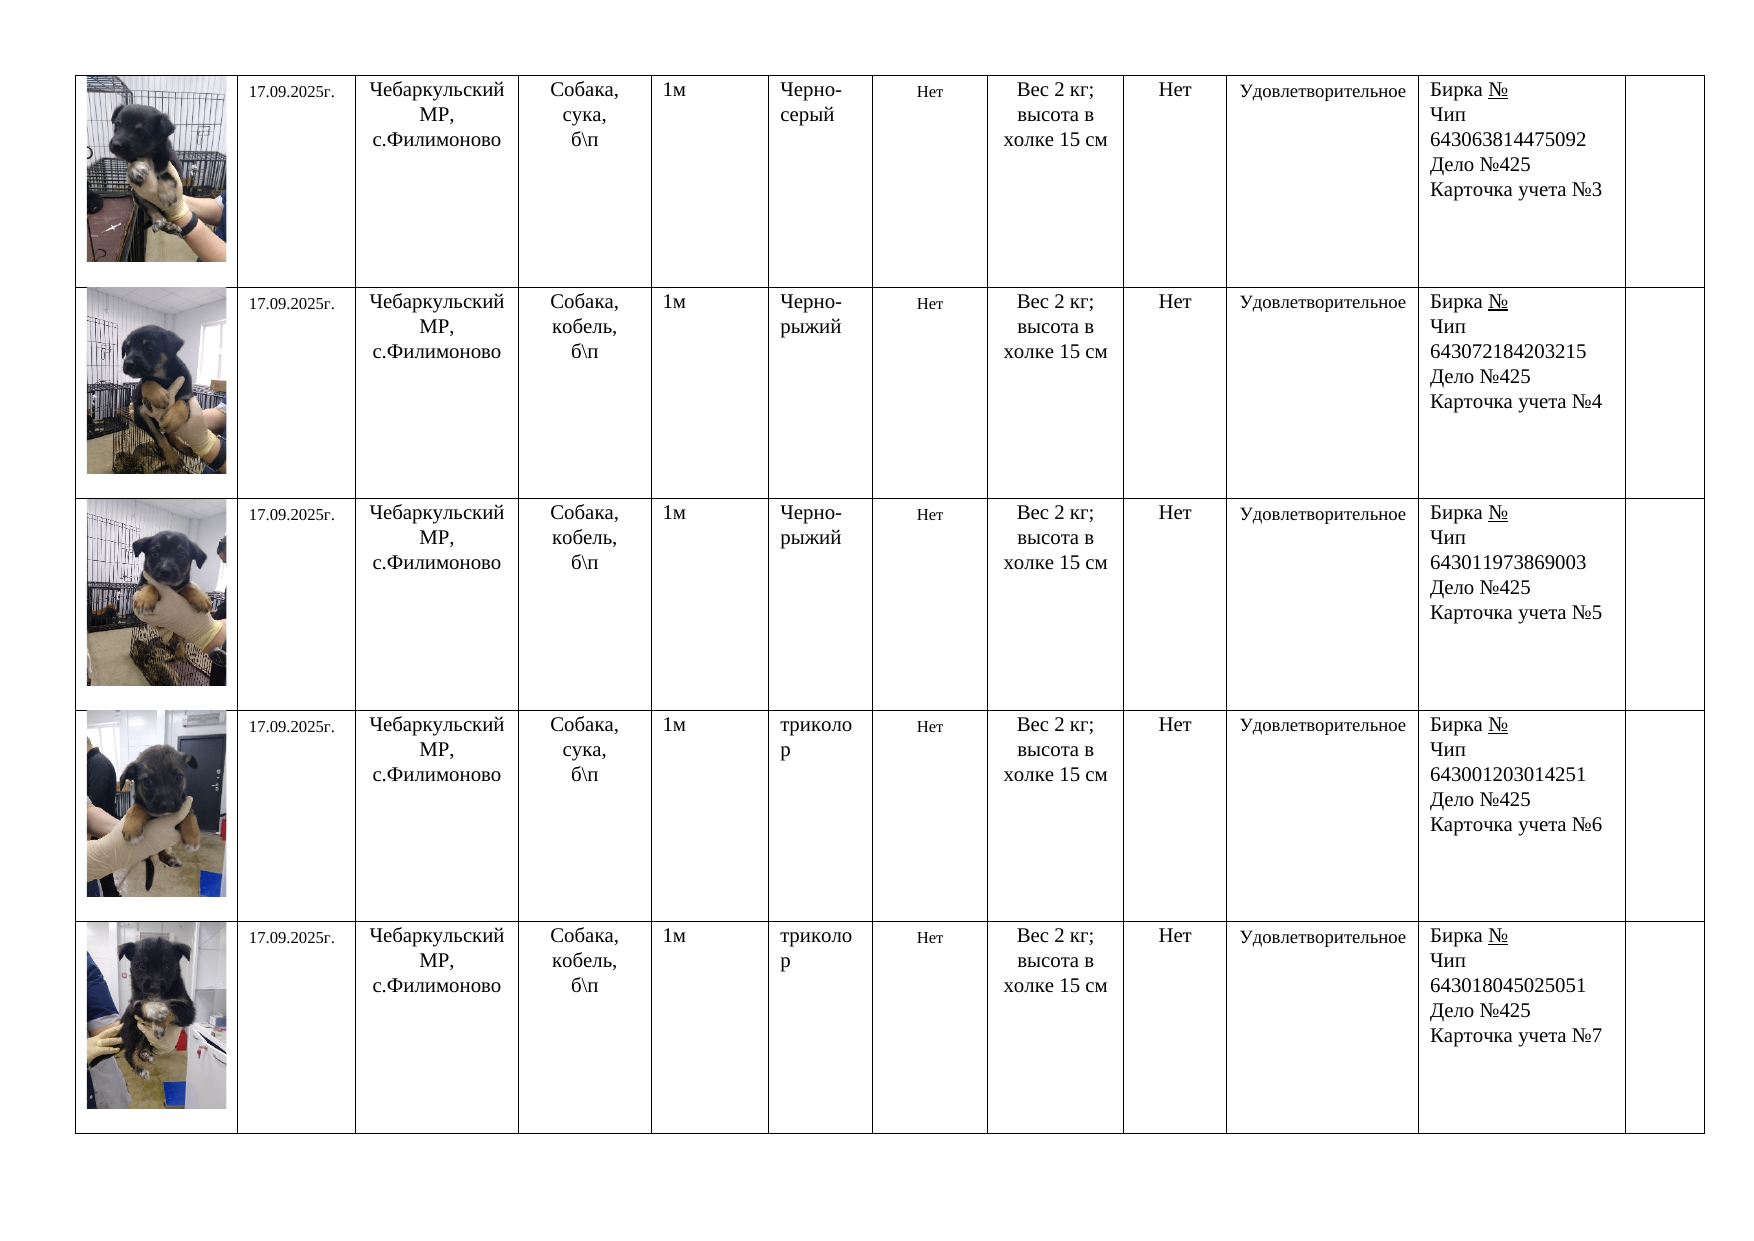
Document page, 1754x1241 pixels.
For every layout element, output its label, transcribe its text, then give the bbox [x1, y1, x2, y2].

picture [86, 76, 227, 262]
table_cell [1626, 76, 1704, 287]
table_cell Бирка № Чип 643011973869003 Дело №425 Карточка учета №5 [1419, 499, 1625, 710]
table_cell Чебаркульский МР, с.Филимоново [356, 288, 518, 498]
table_cell Собака, кобель, б\п [519, 288, 651, 498]
table_cell [76, 711, 237, 921]
picture [86, 499, 227, 686]
table_cell 1м [652, 922, 768, 1133]
table_cell Нет [873, 288, 987, 498]
table_cell Удовлетворительное [1227, 288, 1418, 498]
table_cell Чебаркульский МР, с.Филимоново [356, 499, 518, 710]
table_cell 1м [652, 76, 768, 287]
table_cell [1626, 922, 1704, 1133]
table_cell Бирка № Чип 643063814475092 Дело №425 Карточка учета №3 [1419, 76, 1625, 287]
table_cell 1м [652, 288, 768, 498]
table_cell Удовлетворительное [1227, 76, 1418, 287]
table_cell Собака, сука, б\п [519, 76, 651, 287]
table_cell [76, 288, 237, 498]
table_cell 17.09.2025г. [238, 499, 355, 710]
table_cell триколор [769, 922, 872, 1133]
table_cell Бирка № Чип 643072184203215 Дело №425 Карточка учета №4 [1419, 288, 1625, 498]
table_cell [356, 922, 518, 1133]
picture [86, 287, 227, 474]
table_cell 17.09.2025г. [238, 288, 355, 498]
table_cell Собака, сука, б\п [519, 711, 651, 921]
table_cell Собака, кобель, б\п [519, 499, 651, 710]
table_cell Чебаркульский МР, с.Филимоново [356, 711, 518, 921]
table_cell триколор [769, 711, 872, 921]
table_cell Нет [1124, 922, 1226, 1133]
table_cell [1626, 499, 1704, 710]
table_cell Вес 2 кг; высота в холке 15 см [988, 76, 1123, 287]
table_cell Черно-рыжий [769, 499, 872, 710]
table_cell [1626, 711, 1704, 921]
table_cell 17.09.2025г. [238, 76, 355, 287]
table_cell [76, 499, 237, 710]
table_cell Бирка № Чип 643018045025051 Дело №425 Карточка учета №7 [1419, 922, 1625, 1133]
table_cell Удовлетворительное [1227, 499, 1418, 710]
table_cell 17.09.2025г. [238, 922, 355, 1133]
table_cell Чебаркульский МР, с.Филимоново [356, 76, 518, 287]
table_cell Нет [1124, 76, 1226, 287]
table_cell Собака, кобель, б\п [519, 922, 651, 1133]
table_cell Вес 2 кг; высота в холке 15 см [988, 288, 1123, 498]
picture [86, 710, 227, 897]
table_cell Нет [873, 922, 987, 1133]
table_cell 17.09.2025г. [238, 711, 355, 921]
table_cell Нет [873, 711, 987, 921]
table_cell Вес 2 кг; высота в холке 15 см [988, 711, 1123, 921]
table_cell Нет [1124, 711, 1226, 921]
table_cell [988, 922, 1123, 1133]
table_cell Нет [1124, 288, 1226, 498]
table_cell Вес 2 кг; высота в холке 15 см [988, 499, 1123, 710]
table_cell Черно-серый [769, 76, 872, 287]
table_cell 1м [652, 711, 768, 921]
table_cell [76, 76, 237, 287]
table_cell Нет [873, 76, 987, 287]
table_cell Нет [1124, 499, 1226, 710]
table_cell [1626, 288, 1704, 498]
table_cell Нет [873, 499, 987, 710]
table_cell Черно-рыжий [769, 288, 872, 498]
table_cell 1м [652, 499, 768, 710]
table_cell Удовлетворительное [1227, 922, 1418, 1133]
table_cell [76, 922, 237, 1133]
table_cell Удовлетворительное [1227, 711, 1418, 921]
picture [86, 922, 227, 1109]
table_cell Бирка № Чип 643001203014251 Дело №425 Карточка учета №6 [1419, 711, 1625, 921]
